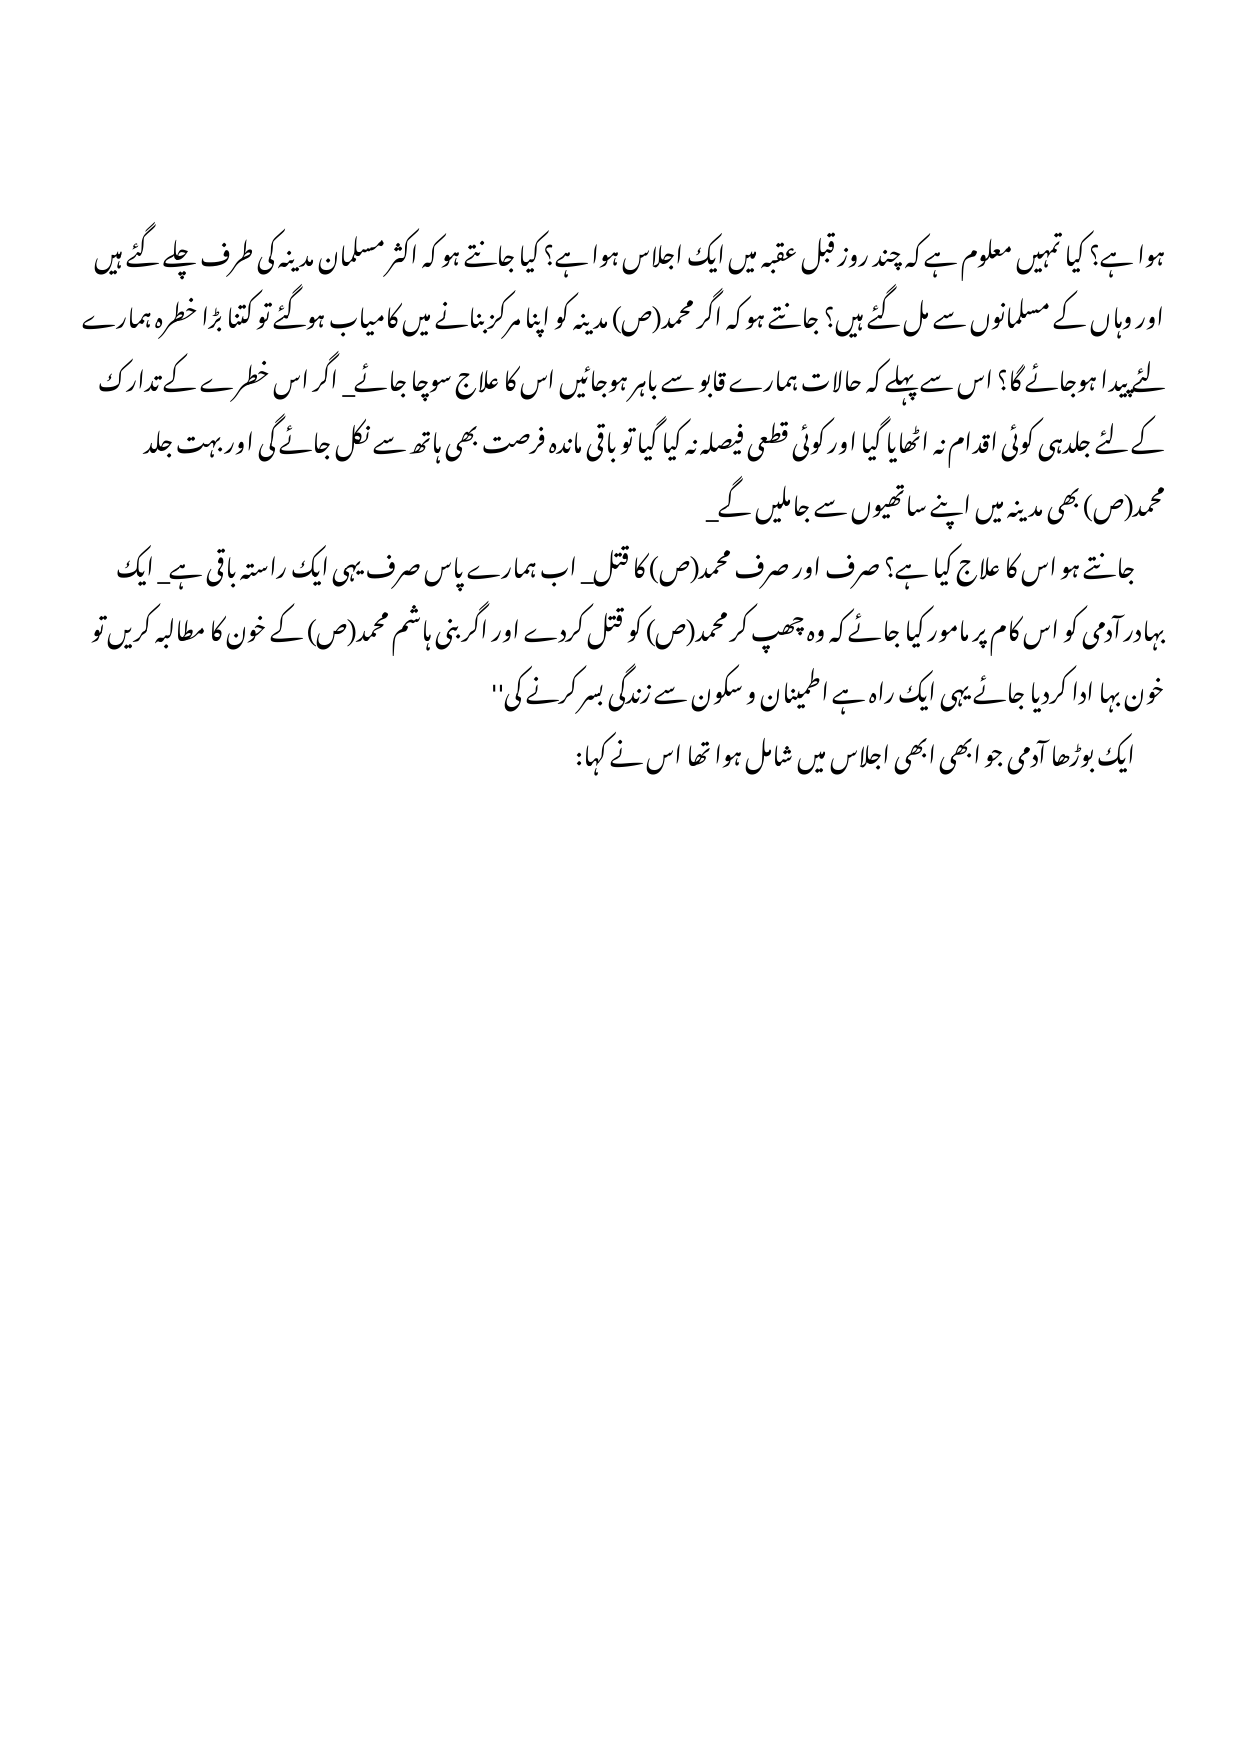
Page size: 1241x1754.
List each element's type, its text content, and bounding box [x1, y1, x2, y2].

text ہوا ہے؟ کیا تمہیں معلوم ہے کہ چند روز قبل عقبہ میں ایک اجلاس ہوا ہے؟ کیا جانتے ہو کہ اکثر مسلمان مدینہ کی طرف چلے گئے ہیں اور وہاں کے مسلمانوں سے مل گئے ہیں؟ جانتے ہو کہ اگر محمد(ص) مدینہ کو اپنا مرکز بنانے میں کامیاب ہوگئے تو کتنا بڑا خطرہ ہمارے لئے پیدا ہوجائے گا؟ اس سے پہلے کہ حالات ہمارے قابو سے باہر ہوجائیں اس کا علاج سوچا جائے_ اگر اس خطرے کے تدارک کے لئے جلدہی کوئی اقدام نہ اٹھایا گیا اور کوئی قطعی فیصلہ نہ کیا گیا تو باقی ماندہ فرصت بھی ہاتھ سے نکل جائے گی اور بہت جلد محمد(ص) بھی مدینہ میں اپنے ساتھیوں سے جاملیں گے_ [75, 94, 1165, 531]
text ایک بوڑھا آدمی جو ابھی ابھی اجلاس میں شامل ہوا تھا اس نے کہا: [75, 719, 1165, 781]
text جانتے ہو اس کا علاج کیا ہے؟ صرف اور صرف محمد(ص) کا قتل_ اب ہمارے پاس صرف یہی ایک راستہ باقی ہے_ ایک بہادر آدمی کو اس کام پر مامور کیا جائے کہ وہ چھپ کر محمد(ص) کو قتل کردے اور اگر بنی ہاشم محمد(ص) کے خون کا مطالبہ کریں تو خون بہا ادا کردیا جائے یہی ایک راہ ہے اطمینان و سکون سے زندگی بسر کرنے کی'' [75, 531, 1165, 719]
